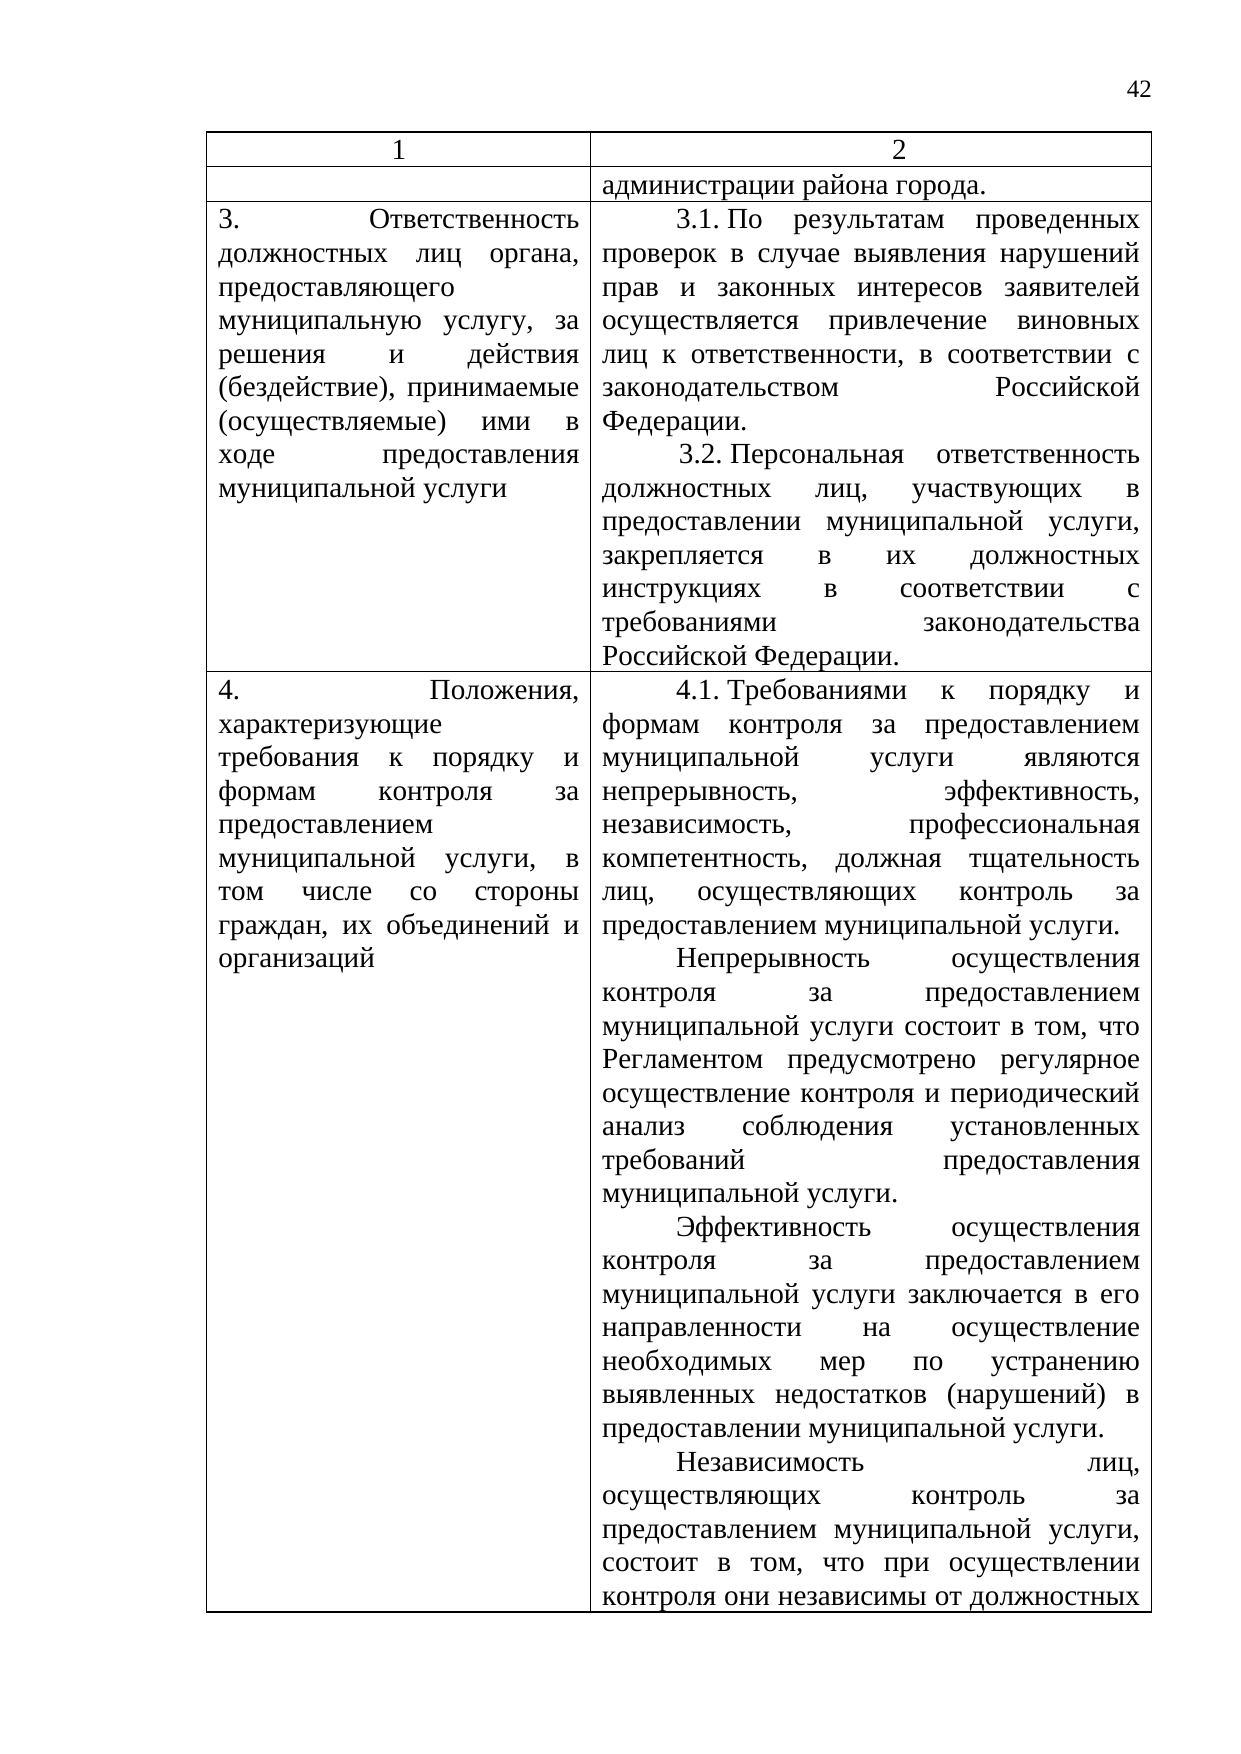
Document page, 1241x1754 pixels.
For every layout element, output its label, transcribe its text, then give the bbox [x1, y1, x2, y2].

table_cell 3.1. По результатам проведенных проверок в случае выявления нарушений прав и законных интересов заявителей осуществляется привлечение виновных лиц к ответственности, в соответствии с законодательством Российской Федерации. 3.2. Персональная ответственность должностных лиц, участвующих в предоставлении муниципальной услуги, закрепляется в их должностных инструкциях в соответствии с требованиями законодательства Российской Федерации. [591, 202, 1151, 671]
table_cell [591, 167, 1151, 201]
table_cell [207, 672, 590, 1611]
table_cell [207, 167, 590, 201]
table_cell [591, 672, 1151, 1611]
table_header 2 [591, 133, 1151, 166]
table_cell 3. Ответственность должностных лиц органа, предоставляющего муниципальную услугу, за решения и действия (бездействие), принимаемые (осуществляемые) ими в ходе предоставления муниципальной услуги [207, 202, 590, 671]
table_header 1 [207, 133, 590, 166]
